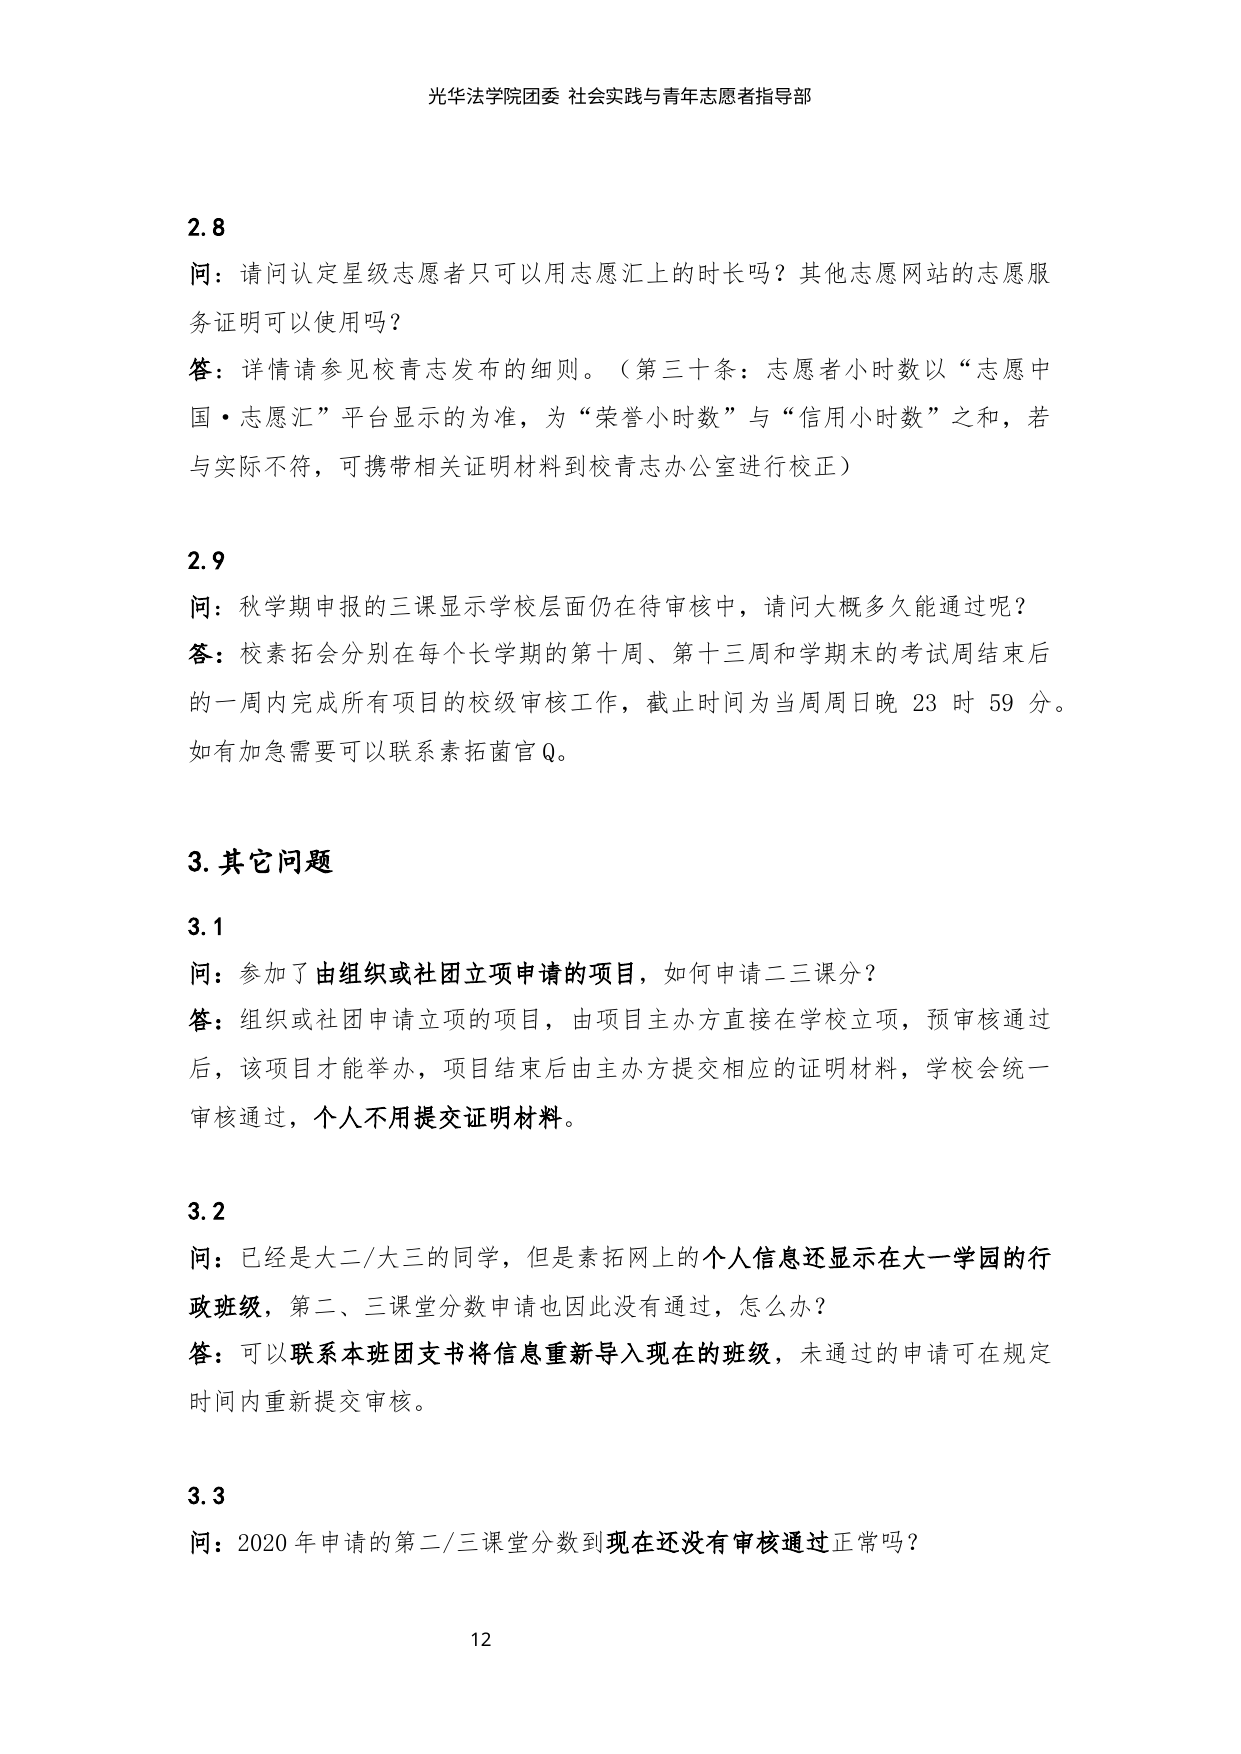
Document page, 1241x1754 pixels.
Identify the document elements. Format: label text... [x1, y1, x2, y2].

text 问：秋学期申报的三课显示学校层面仍在待审核中，请问大概多久能通过呢？ [187, 589, 1053, 621]
text 问：2020年申请的第二/三课堂分数到现在还没有审核通过正常吗？ [187, 1524, 1053, 1557]
text 2.8 [187, 209, 1053, 241]
text 3.1 [187, 908, 1053, 941]
text 问：请问认定星级志愿者只可以用志愿汇上的时长吗？其他志愿网站的志愿服务证明可以使用吗？ [187, 256, 1053, 337]
text 答：可以联系本班团支书将信息重新导入现在的班级，未通过的申请可在规定时间内重新提交审核。 [187, 1335, 1053, 1416]
text 3.2 [187, 1193, 1053, 1225]
text 问：参加了由组织或社团立项申请的项目，如何申请二三课分？ [187, 955, 1053, 987]
text 3.其它问题 [187, 827, 1053, 892]
text 答：校素拓会分别在每个长学期的第十周、第十三周和学期末的考试周结束后的一周内完成所有项目的校级审核工作，截止时间为当周周日晚 23 时 59 分。如有加急需要可以联系素拓菌官Q。 [187, 636, 1053, 766]
text 答：详情请参见校青志发布的细则。（第三十条：志愿者小时数以“志愿中国·志愿汇”平台显示的为准，为“荣誉小时数”与“信用小时数”之和，若与实际不符，可携带相关证明材料到校青志办公室进行校正） [187, 351, 1053, 481]
text 问：已经是大二/大三的同学，但是素拓网上的个人信息还显示在大一学园的行政班级，第二、三课堂分数申请也因此没有通过，怎么办？ [187, 1239, 1053, 1321]
text 3.3 [187, 1477, 1053, 1510]
text 2.9 [187, 542, 1053, 574]
text 答：组织或社团申请立项的项目，由项目主办方直接在学校立项，预审核通过后，该项目才能举办，项目结束后由主办方提交相应的证明材料，学校会统一审核通过，个人不用提交证明材料。 [187, 1002, 1053, 1132]
